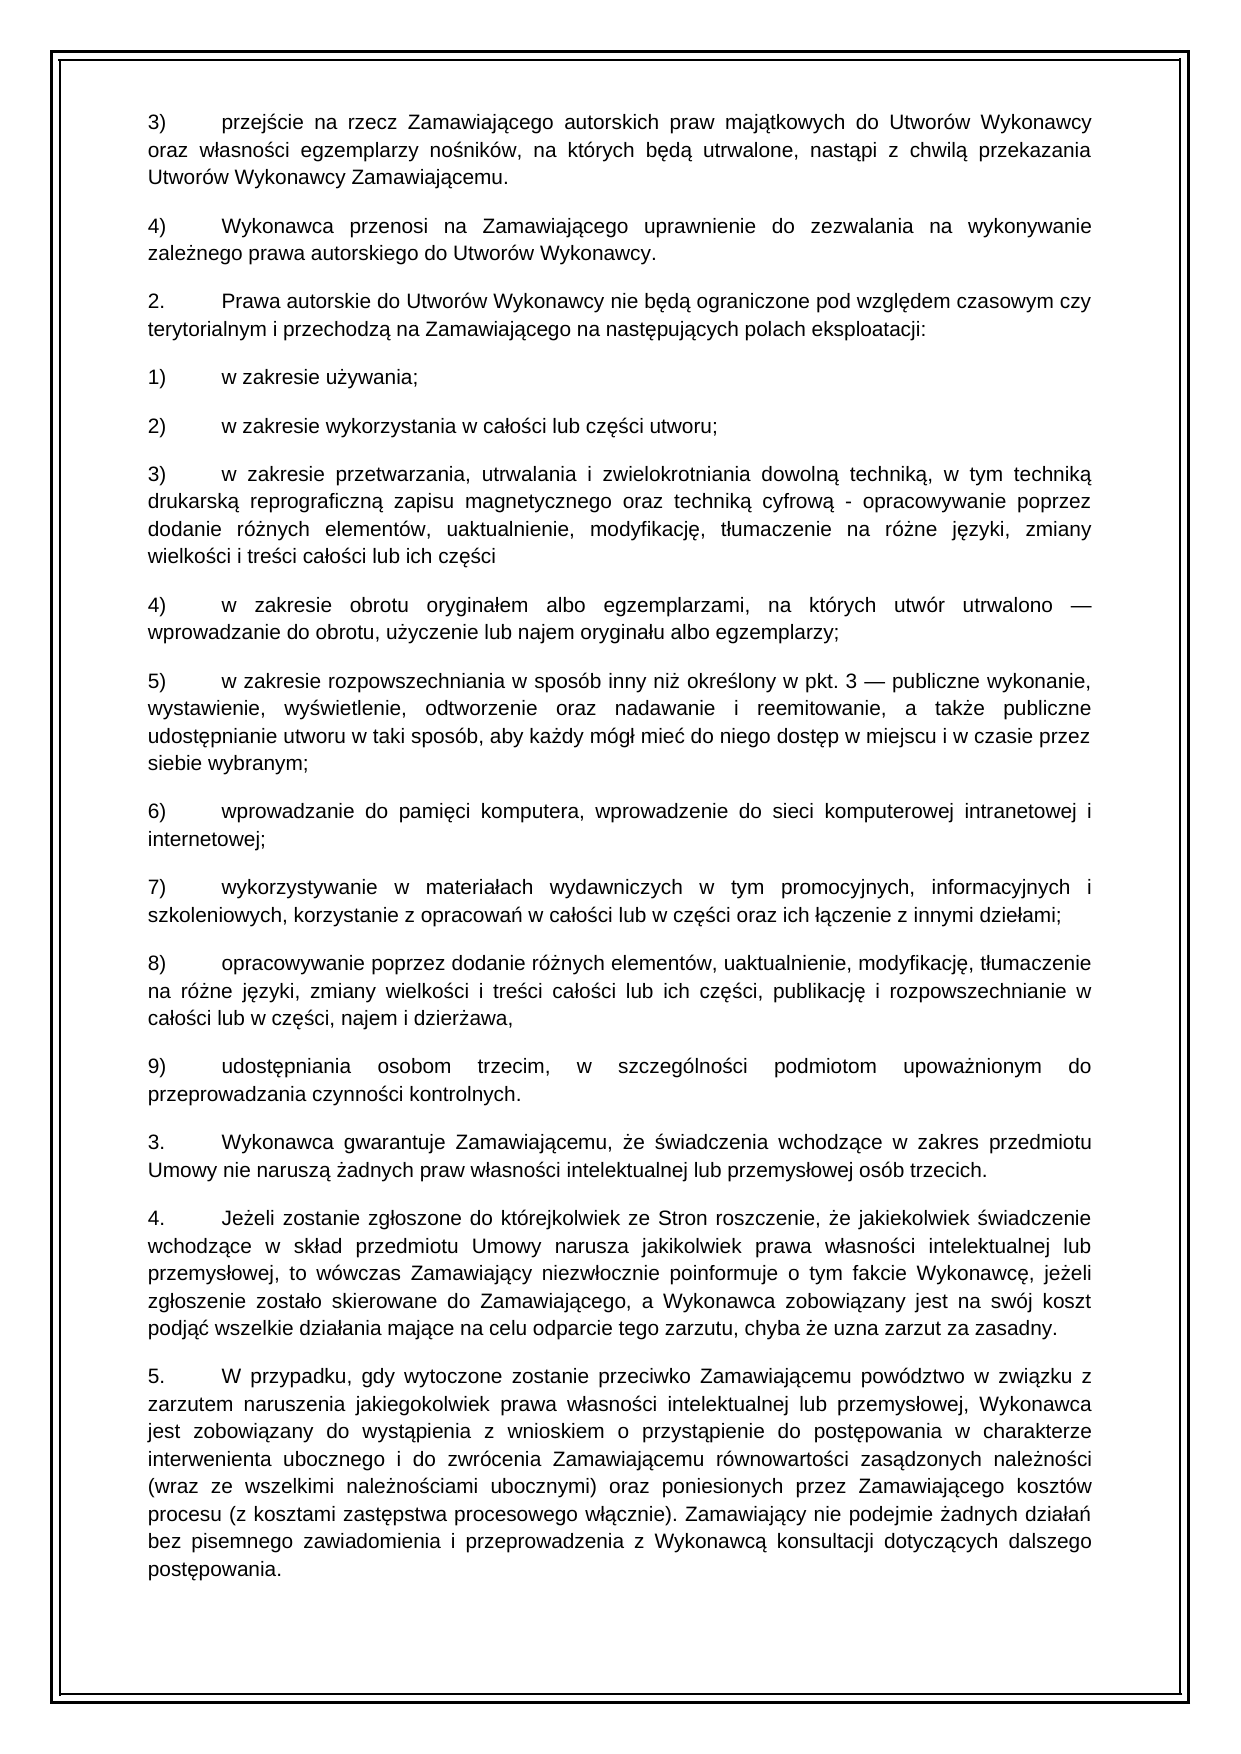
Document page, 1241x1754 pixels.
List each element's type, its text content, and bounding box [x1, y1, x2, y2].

text 4. Jeżeli zostanie zgłoszone do którejkolwiek ze Stron roszczenie, że jakiekolwiek świadczenie wchodzące w skład przedmiotu Umowy narusza jakikolwiek prawa własności intelektualnej lub przemysłowej, to wówczas Zamawiający niezwłocznie poinformuje o tym fakcie Wykonawcę, jeżeli zgłoszenie zostało skierowane do Zamawiającego, a Wykonawca zobowiązany jest na swój koszt podjąć wszelkie działania mające na celu odparcie tego zarzutu, chyba że uzna zarzut za zasadny. [148, 1206, 1093, 1340]
text 1) w zakresie używania; [148, 365, 1093, 389]
text 2. Prawa autorskie do Utworów Wykonawcy nie będą ograniczone pod względem czasowym czy terytorialnym i przechodzą na Zamawiającego na następujących polach eksploatacji: [148, 289, 1093, 341]
text 9) udostępniania osobom trzecim, w szczególności podmiotom upoważnionym do przeprowadzania czynności kontrolnych. [148, 1054, 1093, 1106]
text 4) w zakresie obrotu oryginałem albo egzemplarzami, na których utwór utrwalono — wprowadzanie do obrotu, użyczenie lub najem oryginału albo egzemplarzy; [148, 593, 1093, 644]
text 2) w zakresie wykorzystania w całości lub części utworu; [148, 413, 1093, 437]
text 6) wprowadzanie do pamięci komputera, wprowadzenie do sieci komputerowej intranetowej i internetowej; [148, 799, 1093, 851]
text 5) w zakresie rozpowszechniania w sposób inny niż określony w pkt. 3 — publiczne wykonanie, wystawienie, wyświetlenie, odtworzenie oraz nadawanie i reemitowanie, a także publiczne udostępnianie utworu w taki sposób, aby każdy mógł mieć do niego dostęp w miejscu i w czasie przez siebie wybranym; [148, 668, 1093, 775]
text 7) wykorzystywanie w materiałach wydawniczych w tym promocyjnych, informacyjnych i szkoleniowych, korzystanie z opracowań w całości lub w części oraz ich łączenie z innymi dziełami; [148, 875, 1093, 927]
text 4) Wykonawca przenosi na Zamawiającego uprawnienie do zezwalania na wykonywanie zależnego prawa autorskiego do Utworów Wykonawcy. [148, 213, 1093, 265]
text 3) w zakresie przetwarzania, utrwalania i zwielokrotniania dowolną techniką, w tym techniką drukarską reprograficzną zapisu magnetycznego oraz techniką cyfrową - opracowywanie poprzez dodanie różnych elementów, uaktualnienie, modyfikację, tłumaczenie na różne języki, zmiany wielkości i treści całości lub ich części [148, 462, 1093, 568]
text 8) opracowywanie poprzez dodanie różnych elementów, uaktualnienie, modyfikację, tłumaczenie na różne języki, zmiany wielkości i treści całości lub ich części, publikację i rozpowszechnianie w całości lub w części, najem i dzierżawa, [148, 951, 1093, 1030]
text 5. W przypadku, gdy wytoczone zostanie przeciwko Zamawiającemu powództwo w związku z zarzutem naruszenia jakiegokolwiek prawa własności intelektualnej lub przemysłowej, Wykonawca jest zobowiązany do wystąpienia z wnioskiem o przystąpienie do postępowania w charakterze interwenienta ubocznego i do zwrócenia Zamawiającemu równowartości zasądzonych należności (wraz ze wszelkimi należnościami ubocznymi) oraz poniesionych przez Zamawiającego kosztów procesu (z kosztami zastępstwa procesowego włącznie). Zamawiający nie podejmie żadnych działań bez pisemnego zawiadomienia i przeprowadzenia z Wykonawcą konsultacji dotyczących dalszego postępowania. [148, 1364, 1093, 1581]
text 3. Wykonawca gwarantuje Zamawiającemu, że świadczenia wchodzące w zakres przedmiotu Umowy nie naruszą żadnych praw własności intelektualnej lub przemysłowej osób trzecich. [148, 1130, 1093, 1182]
text 3) przejście na rzecz Zamawiającego autorskich praw majątkowych do Utworów Wykonawcy oraz własności egzemplarzy nośników, na których będą utrwalone, nastąpi z chwilą przekazania Utworów Wykonawcy Zamawiającemu. [148, 110, 1093, 189]
